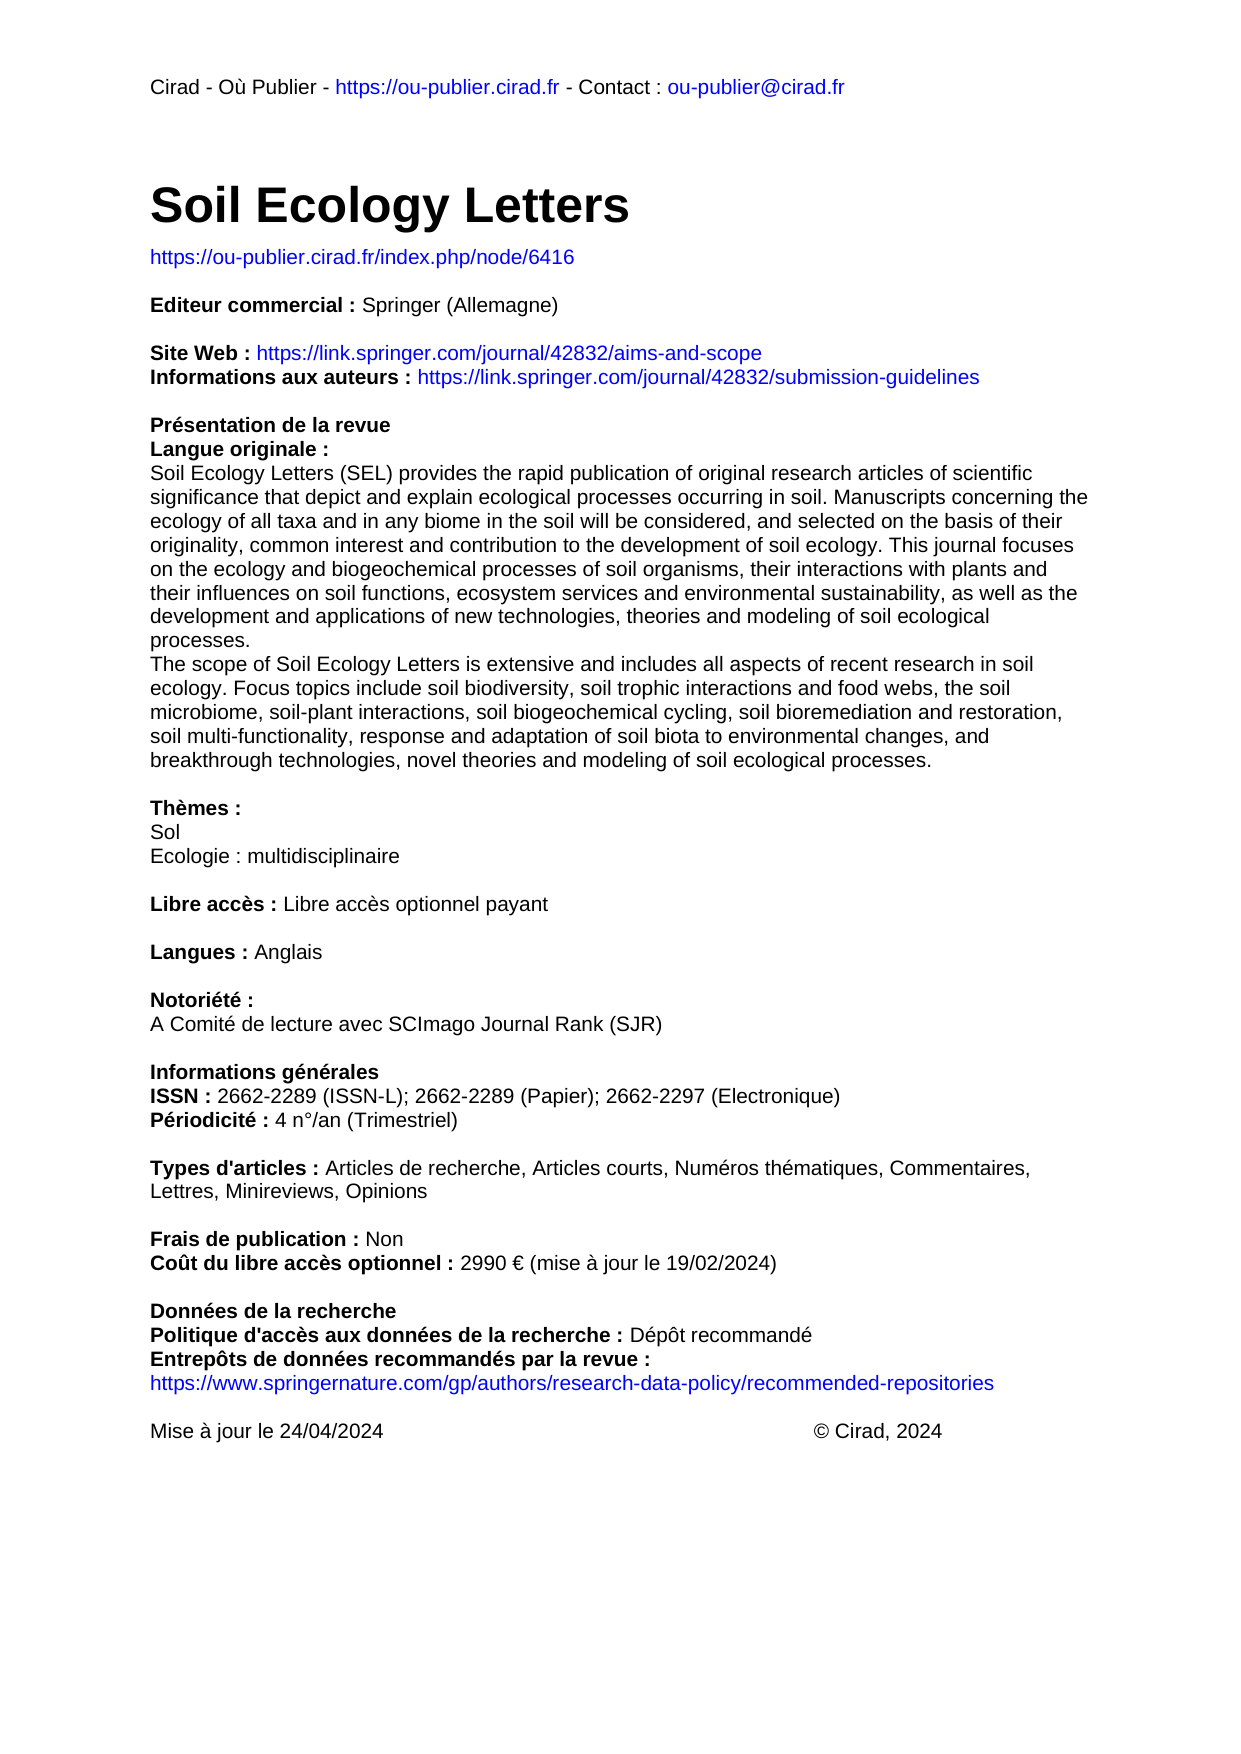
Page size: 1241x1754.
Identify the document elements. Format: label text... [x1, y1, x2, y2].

text Types d'articles : Articles de recherche, Articles courts, Numéros thématiques, Commentaires, Lettres, Minireviews, OpinionsFrais de publication : NonCoût du libre accès optionnel : 2990 € (mise à jour le 19/02/2024)Données de la recherchePolitique d'accès aux données de la recherche : Dépôt recommandéEntrepôts de données recommandés par la revue : https://www.springernature.com/gp/authors/research-data-policy/recommended-repositoriesMise à jour le 24/04/2024 © Cirad, 2024 [150, 1131, 1090, 1443]
text Editeur commercial : Springer (Allemagne)Site Web : https://link.springer.com/journal/42832/aims-and-scopeInformations aux auteurs : https://link.springer.com/journal/42832/submission-guidelinesPrésentation de la revueLangue originale : [150, 269, 1090, 461]
text Thèmes : SolEcologie : multidisciplinaireLibre accès : Libre accès optionnel payantLangues : AnglaisNotoriété : A Comité de lecture avec SCImago Journal Rank (SJR)Informations généralesISSN : 2662-2289 (ISSN-L); 2662-2289 (Papier); 2662-2297 (Electronique)Périodicité : 4 n°/an (Trimestriel) [150, 796, 1090, 1131]
subtitle Soil Ecology Letters [150, 175, 1090, 232]
text Soil Ecology Letters (SEL) provides the rapid publication of original research articles of scientific significance that depict and explain ecological processes occurring in soil. Manuscripts concerning the ecology of all taxa and in any biome in the soil will be considered, and selected on the basis of their originality, common interest and contribution to the development of soil ecology. This journal focuses on the ecology and biogeochemical processes of soil organisms, their interactions with plants and their influences on soil functions, ecosystem services and environmental sustainability, as well as the development and applications of new technologies, theories and modeling of soil ecological processes. [150, 461, 1090, 652]
text https://ou-publier.cirad.fr/index.php/node/6416 [150, 245, 1090, 269]
text The scope of Soil Ecology Letters is extensive and includes all aspects of recent research in soil ecology. Focus topics include soil biodiversity, soil trophic interactions and food webs, the soil microbiome, soil-plant interactions, soil biogeochemical cycling, soil bioremediation and restoration, soil multi-functionality, response and adaptation of soil biota to environmental changes, and breakthrough technologies, novel theories and modeling of soil ecological processes. [150, 652, 1090, 772]
